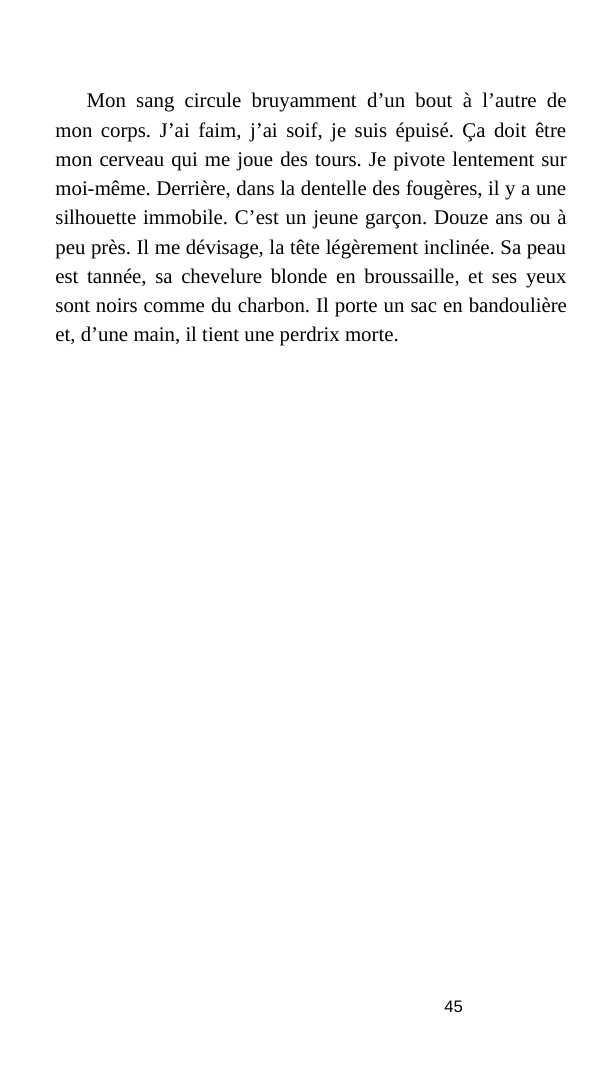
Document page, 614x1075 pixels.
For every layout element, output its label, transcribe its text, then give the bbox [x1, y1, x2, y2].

text 45 [444, 996, 463, 1016]
text Mon sang circule bruyamment d’un bout à l’autre de mon corps. J’ai faim, j’ai soif, je suis épuisé. Ça doit être mon cerveau qui me joue des tours. Je pivote lentement sur moi-même. Derrière, dans la dentelle des fougères, il y a une silhouette immobile. C’est un jeune garçon. Douze ans ou à peu près. Il me dévisage, la tête légèrement inclinée. Sa peau est tannée, sa chevelure blonde en broussaille, et ses yeux sont noirs comme du charbon. Il porte un sac en bandoulière et, d’une main, il tient une perdrix morte. [55, 88, 567, 346]
